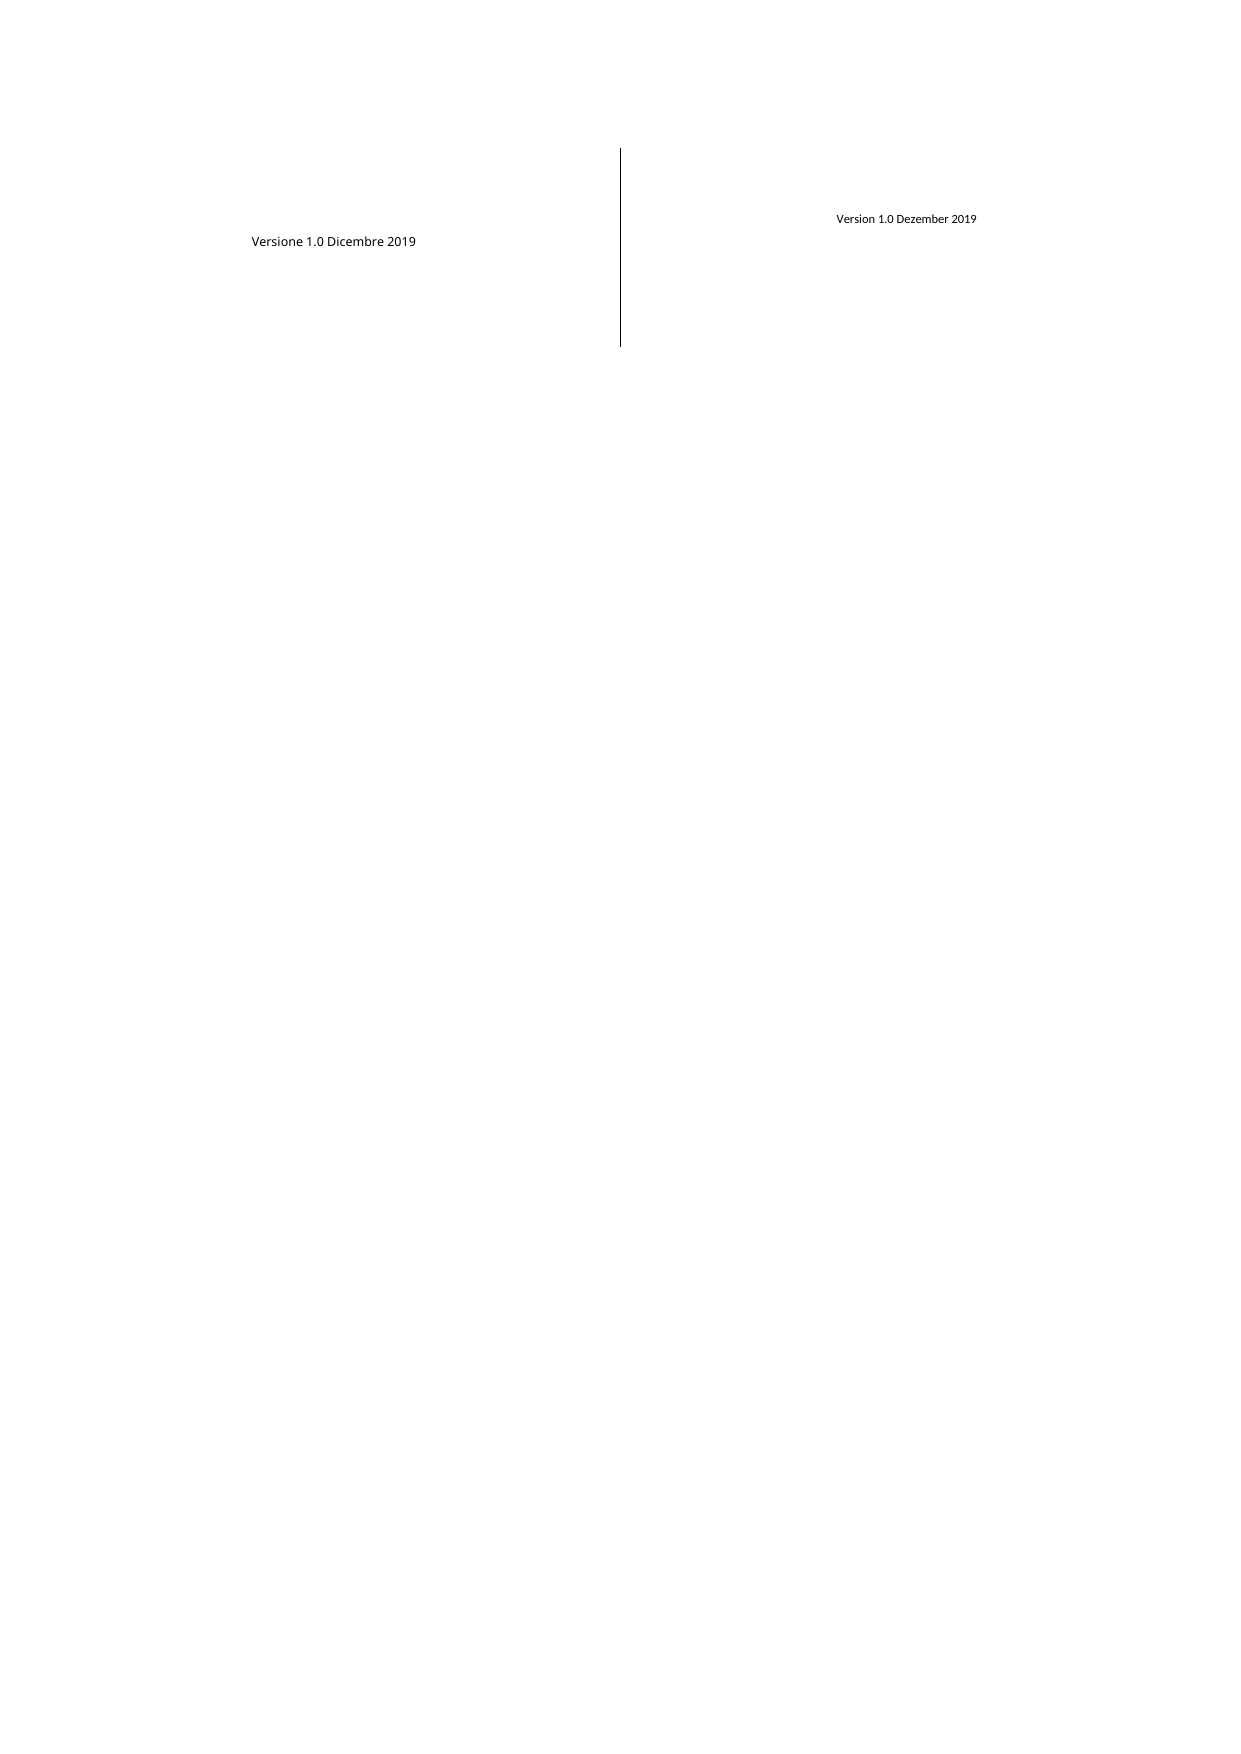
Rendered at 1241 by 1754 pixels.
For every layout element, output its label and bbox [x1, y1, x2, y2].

table_header [47, 148, 620, 347]
table_header [621, 148, 1193, 347]
